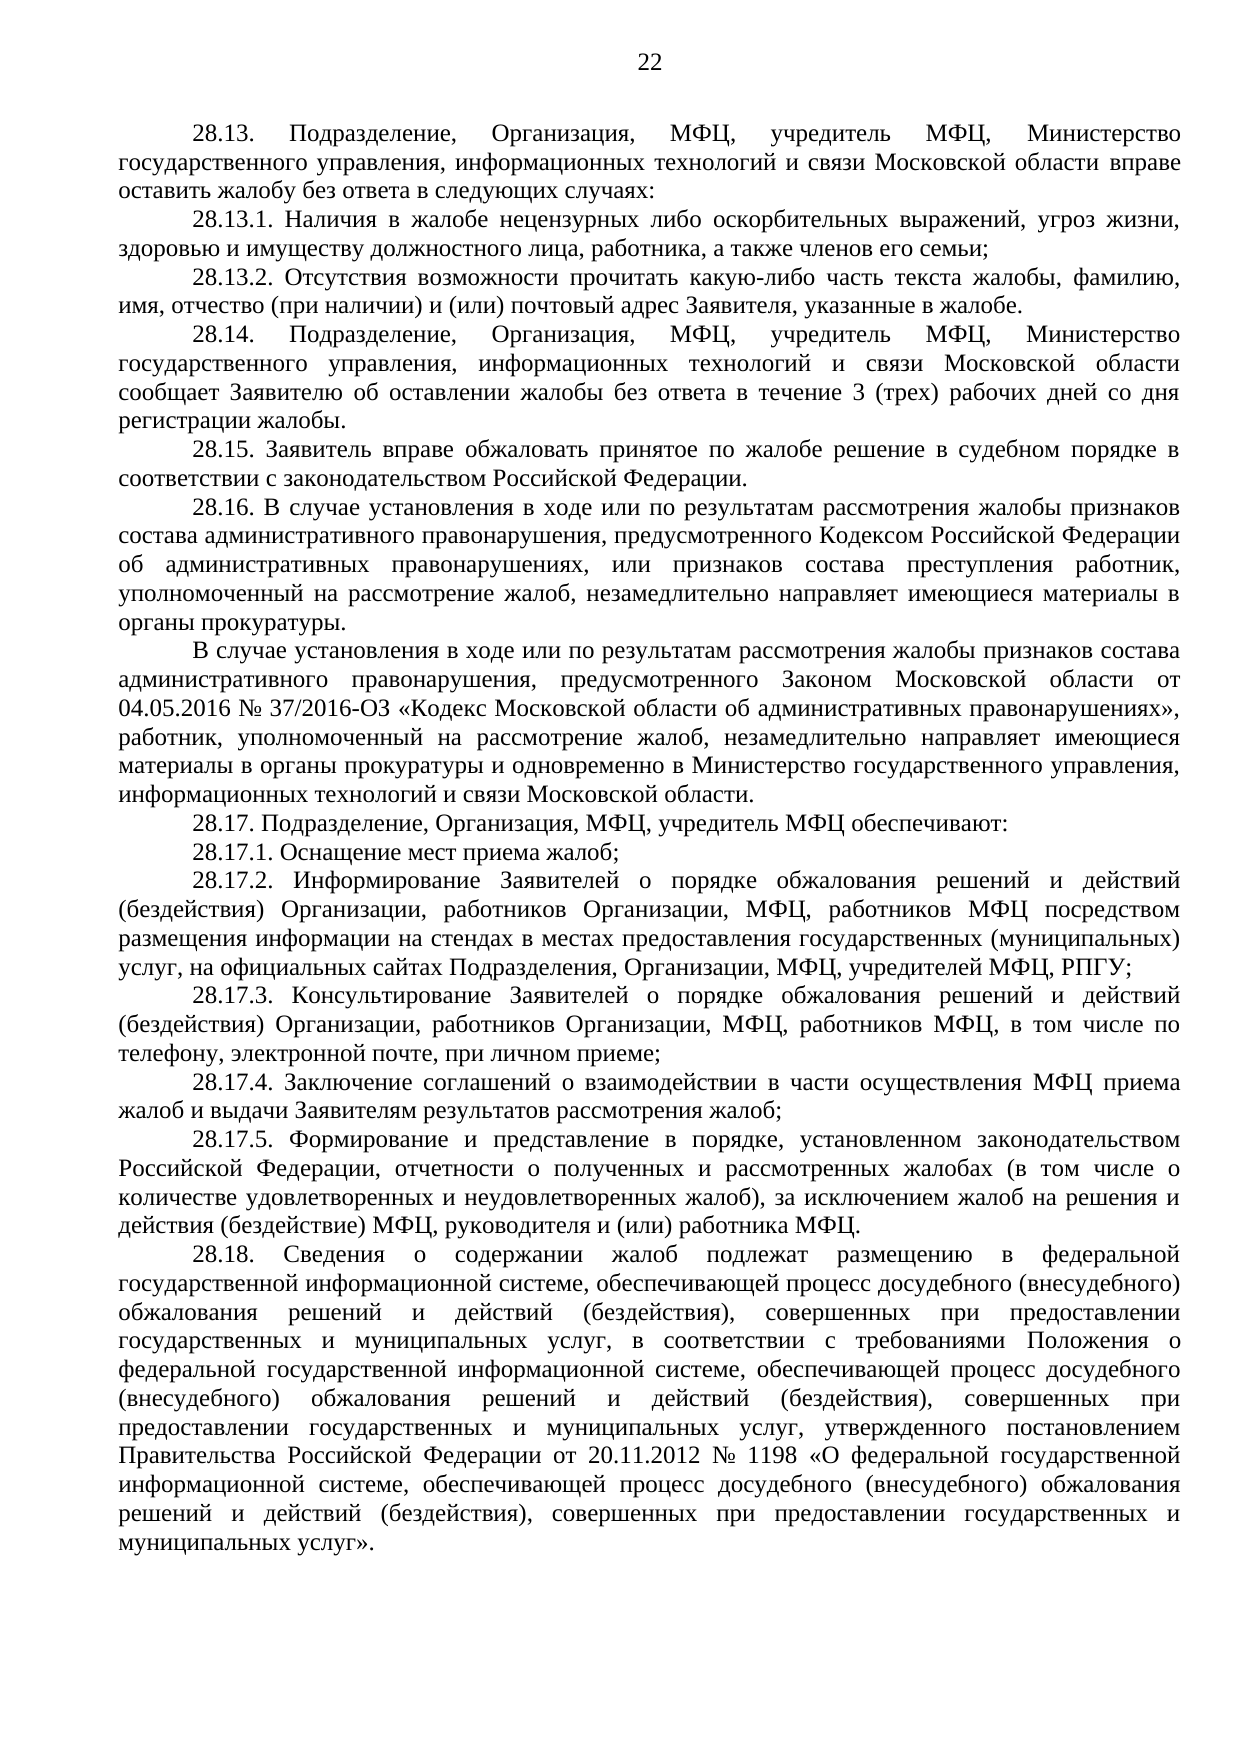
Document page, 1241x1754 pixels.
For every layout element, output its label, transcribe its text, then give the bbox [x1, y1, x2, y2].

text 28.17.1. Оснащение мест приема жалоб; [118, 837, 1181, 866]
text 28.17.3. Консультирование Заявителей о порядке обжалования решений и действий (бездействия) Организации, работников Организации, МФЦ, работников МФЦ, в том числе по телефону, электронной почте, при личном приеме; [118, 981, 1181, 1067]
text 28.17.4. Заключение соглашений о взаимодействии в части осуществления МФЦ приема жалоб и выдачи Заявителям результатов рассмотрения жалоб; [118, 1067, 1181, 1124]
text 28.16. В случае установления в ходе или по результатам рассмотрения жалобы признаков состава административного правонарушения, предусмотренного Кодексом Российской Федерации об административных правонарушениях, или признаков состава преступления работник, уполномоченный на рассмотрение жалоб, незамедлительно направляет имеющиеся материалы в органы прокуратуры. [118, 492, 1181, 636]
text 28.17.5. Формирование и представление в порядке, установленном законодательством Российской Федерации, отчетности о полученных и рассмотренных жалобах (в том числе о количестве удовлетворенных и неудовлетворенных жалоб), за исключением жалоб на решения и действия (бездействие) МФЦ, руководителя и (или) работника МФЦ. [118, 1124, 1181, 1239]
text 28.13.2. Отсутствия возможности прочитать какую-либо часть текста жалобы, фамилию, имя, отчество (при наличии) и (или) почтовый адрес Заявителя, указанные в жалобе. [118, 262, 1181, 319]
text В случае установления в ходе или по результатам рассмотрения жалобы признаков состава административного правонарушения, предусмотренного Законом Московской области от 04.05.2016 № 37/2016-ОЗ «Кодекс Московской области об административных правонарушениях», работник, уполномоченный на рассмотрение жалоб, незамедлительно направляет имеющиеся материалы в органы прокуратуры и одновременно в Министерство государственного управления, информационных технологий и связи Московской области. [118, 636, 1181, 808]
text 28.13.1. Наличия в жалобе нецензурных либо оскорбительных выражений, угроз жизни, здоровью и имуществу должностного лица, работника, а также членов его семьи; [118, 204, 1181, 262]
text 28.15. Заявитель вправе обжаловать принятое по жалобе решение в судебном порядке в соответствии с законодательством Российской Федерации. [118, 434, 1181, 492]
text 28.18. Сведения о содержании жалоб подлежат размещению в федеральной государственной информационной системе, обеспечивающей процесс досудебного (внесудебного) обжалования решений и действий (бездействия), совершенных при предоставлении государственных и муниципальных услуг, в соответствии с требованиями Положения о федеральной государственной информационной системе, обеспечивающей процесс досудебного (внесудебного) обжалования решений и действий (бездействия), совершенных при предоставлении государственных и муниципальных услуг, утвержденного постановлением Правительства Российской Федерации от 20.11.2012 № 1198 «О федеральной государственной информационной системе, обеспечивающей процесс досудебного (внесудебного) обжалования решений и действий (бездействия), совершенных при предоставлении государственных и муниципальных услуг». [118, 1239, 1181, 1556]
text 28.17.2. Информирование Заявителей о порядке обжалования решений и действий (бездействия) Организации, работников Организации, МФЦ, работников МФЦ посредством размещения информации на стендах в местах предоставления государственных (муниципальных) услуг, на официальных сайтах Подразделения, Организации, МФЦ, учредителей МФЦ, РПГУ; [118, 866, 1181, 981]
text 28.13. Подразделение, Организация, МФЦ, учредитель МФЦ, Министерство государственного управления, информационных технологий и связи Московской области вправе оставить жалобу без ответа в следующих случаях: [118, 118, 1181, 204]
text 28.17. Подразделение, Организация, МФЦ, учредитель МФЦ обеспечивают: [118, 808, 1181, 837]
text 28.14. Подразделение, Организация, МФЦ, учредитель МФЦ, Министерство государственного управления, информационных технологий и связи Московской области сообщает Заявителю об оставлении жалобы без ответа в течение 3 (трех) рабочих дней со дня регистрации жалобы. [118, 319, 1181, 434]
